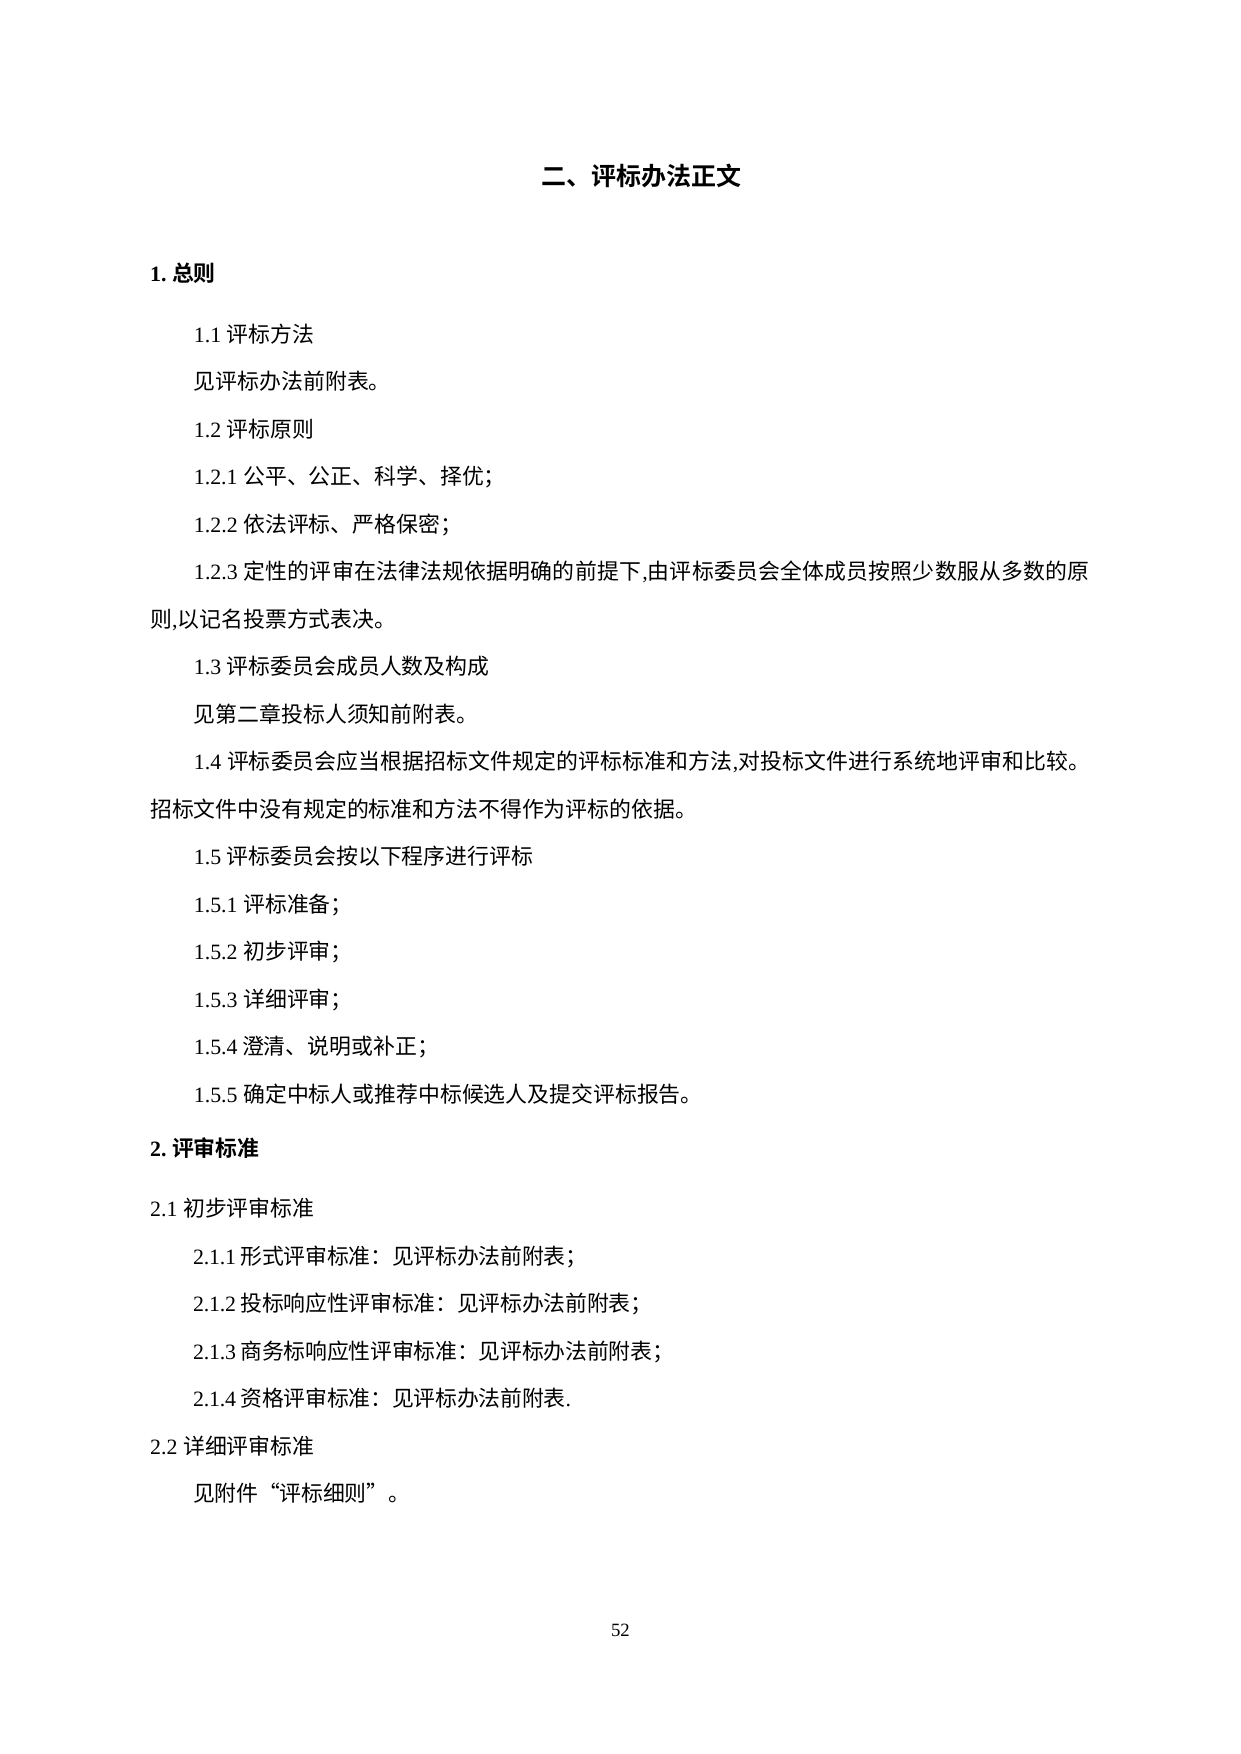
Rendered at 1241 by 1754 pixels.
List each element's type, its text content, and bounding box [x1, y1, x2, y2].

text 2.1.3商务标响应性评审标准：见评标办法前附表； [150, 1334, 1090, 1365]
text 1.2.1 公平、公正、科学、择优； [150, 459, 1090, 491]
subtitle 2.1 初步评审标准 [150, 1191, 1090, 1223]
text 见评标办法前附表。 [150, 364, 1090, 396]
subtitle 2. 评审标准 [150, 1131, 1090, 1162]
subtitle 1. 总则 [150, 256, 1090, 288]
subtitle 2.2 详细评审标准 [150, 1429, 1090, 1460]
text 1.3 评标委员会成员人数及构成 [150, 649, 1090, 681]
text 1.2.2 依法评标、严格保密； [150, 507, 1090, 538]
text 1.4 评标委员会应当根据招标文件规定的评标标准和方法,对投标文件进行系统地评审和比较。招标文件中没有规定的标准和方法不得作为评标的依据。 [150, 744, 1090, 823]
text 1.5.4澄清、说明或补正； [150, 1029, 1090, 1061]
text 1.5 评标委员会按以下程序进行评标 [150, 839, 1090, 871]
text 1.5.2 初步评审； [150, 934, 1090, 966]
text 1.2.3 定性的评审在法律法规依据明确的前提下,由评标委员会全体成员按照少数服从多数的原则,以记名投票方式表决。 [150, 554, 1090, 633]
text 2.1.2投标响应性评审标准：见评标办法前附表； [150, 1286, 1090, 1318]
text 1.2 评标原则 [150, 412, 1090, 443]
text 1.5.3 详细评审； [150, 982, 1090, 1013]
text 2.1.1形式评审标准：见评标办法前附表； [150, 1239, 1090, 1270]
text 1.5.1 评标准备； [150, 887, 1090, 918]
text 见第二章投标人须知前附表。 [150, 697, 1090, 728]
text 2.1.4资格评审标准：见评标办法前附表. [150, 1381, 1090, 1413]
text 1.5.5 确定中标人或推荐中标候选人及提交评标报告。 [150, 1077, 1090, 1108]
text 1.1 评标方法 [150, 317, 1090, 348]
subtitle 二、评标办法正文 [150, 156, 1090, 192]
text 见附件“评标细则”。 [150, 1476, 1090, 1508]
